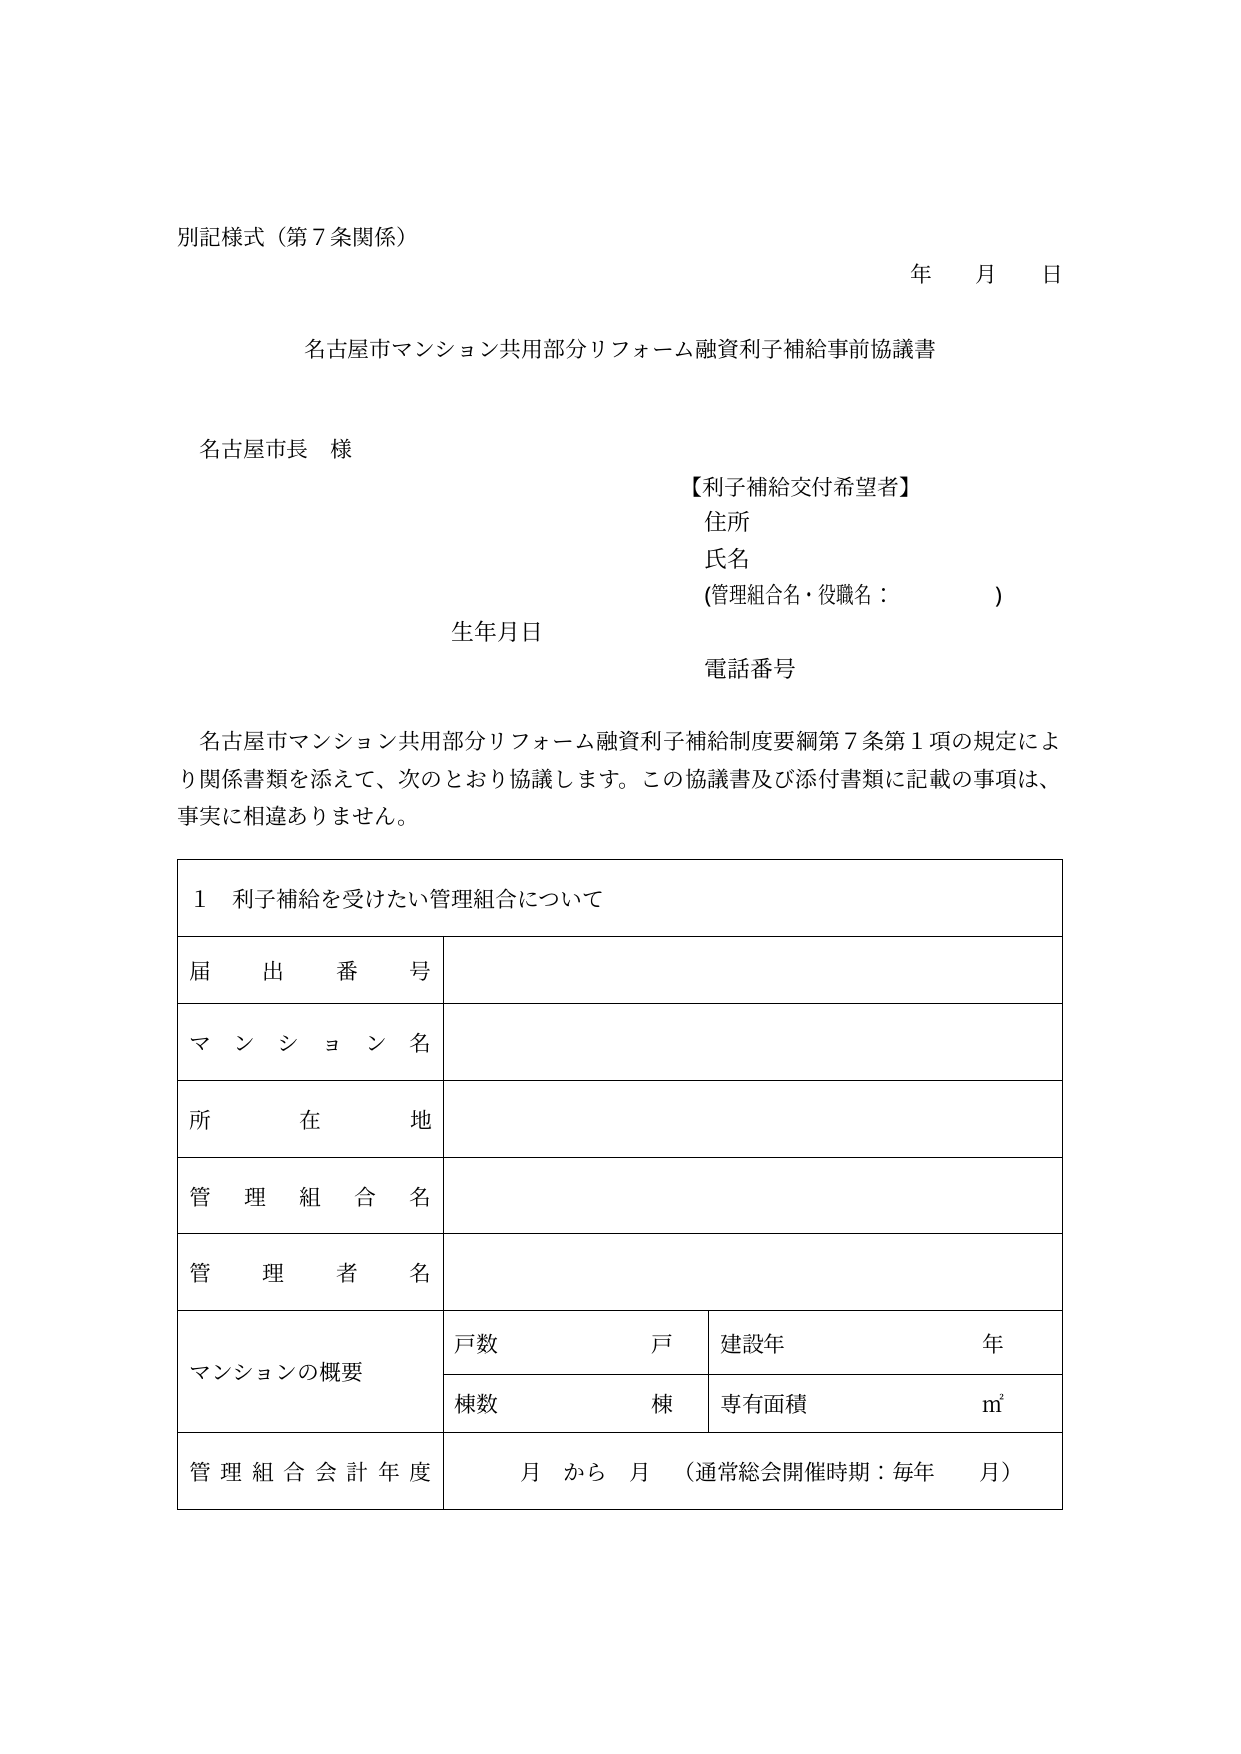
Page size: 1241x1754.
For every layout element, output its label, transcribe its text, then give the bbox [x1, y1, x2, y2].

table_cell 所在地 [178, 1081, 443, 1157]
table_cell [444, 937, 1062, 1003]
table_cell [444, 1158, 1062, 1233]
table_cell 戸数 戸 [444, 1311, 708, 1374]
table_cell 届出番号 [178, 937, 443, 1003]
text 名古屋市マンション共用部分リフォーム融資利子補給制度要綱第７条第１項の規定により関係書類を添えて、次のとおり協議します。この協議書及び添付書類に記載の事項は、事実に相違ありません。 [177, 722, 1063, 834]
table_header １ 利子補給を受けたい管理組合について [178, 860, 1062, 936]
text 名古屋市長 様 [177, 429, 1063, 467]
text 氏名 [177, 541, 1063, 574]
text 生年月日 [177, 614, 1063, 647]
table_cell [444, 1004, 1062, 1080]
table_cell マンション名 [178, 1004, 443, 1080]
table_cell 管理組合会計年度 [178, 1433, 443, 1508]
table_cell 棟数 棟 [444, 1375, 708, 1432]
table_cell [444, 1081, 1062, 1157]
text (管理組合名・役職名： ) [177, 578, 1122, 611]
table_cell 建設年 年 [709, 1311, 1062, 1374]
table_cell [444, 1234, 1062, 1310]
text 別記様式（第７条関係） [177, 217, 1063, 254]
table_cell 専有面積 ㎡ [709, 1375, 1062, 1432]
text 名古屋市マンション共用部分リフォーム融資利子補給事前協議書 [177, 329, 1063, 367]
text 年 月 日 [177, 254, 1063, 292]
text 電話番号 [177, 651, 1063, 684]
table_cell 管理者名 [178, 1234, 443, 1310]
text 住所 [177, 504, 1063, 537]
table_cell 月 から 月 （通常総会開催時期：毎年 月） [444, 1433, 1062, 1508]
text 【利子補給交付希望者】 [177, 467, 1063, 504]
table_cell 管理組合名 [178, 1158, 443, 1233]
table_cell マンションの概要 [178, 1311, 443, 1432]
